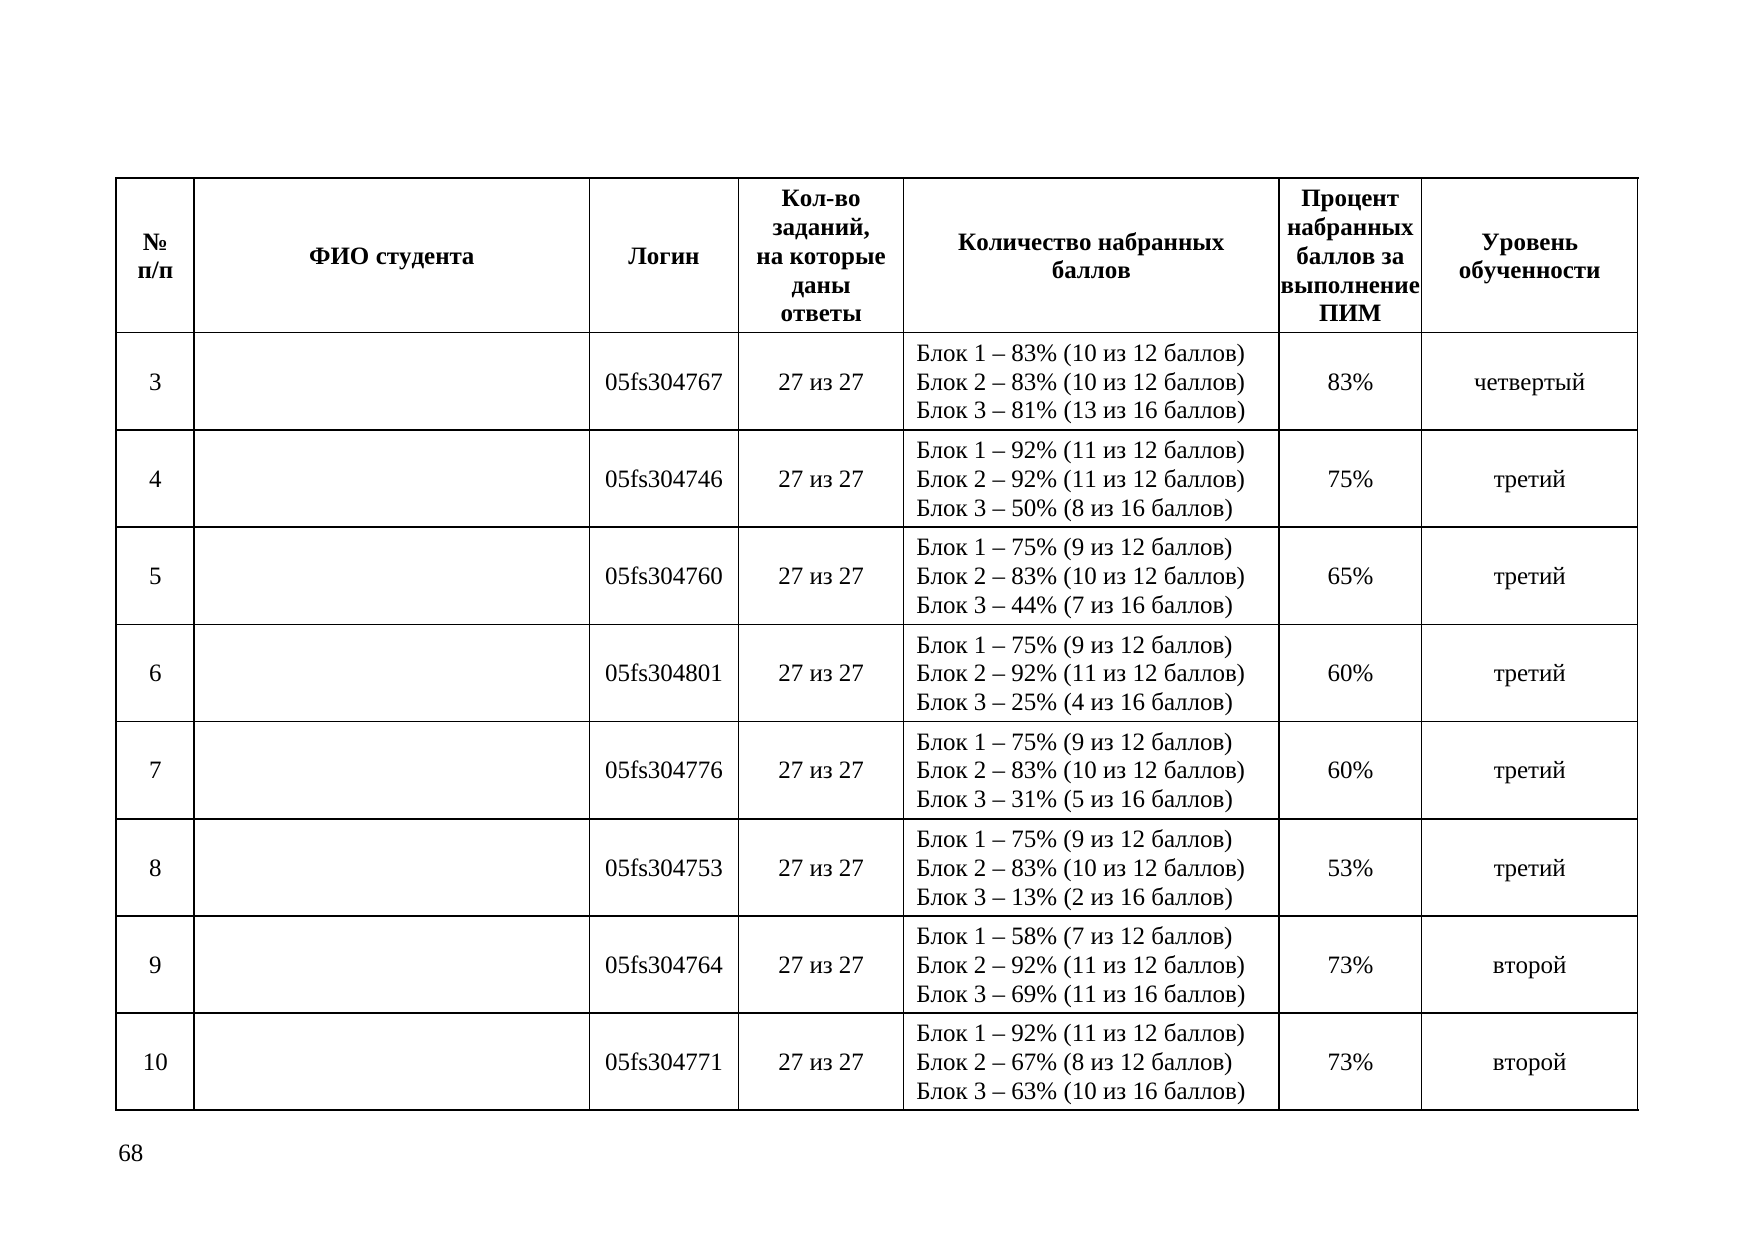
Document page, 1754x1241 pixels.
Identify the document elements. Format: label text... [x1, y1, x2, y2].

table_cell Блок 1 – 75% (9 из 12 баллов) Блок 2 – 83% (10 из 12 баллов) Блок 3 – 13% (2 из 16 баллов) [904, 820, 1278, 915]
table_cell Блок 1 – 83% (10 из 12 баллов) Блок 2 – 83% (10 из 12 баллов) Блок 3 – 81% (13 из 16 баллов) [904, 333, 1278, 429]
table_cell 27 из 27 [739, 333, 903, 429]
table_cell 27 из 27 [739, 625, 903, 721]
table_cell Блок 1 – 75% (9 из 12 баллов) Блок 2 – 83% (10 из 12 баллов) Блок 3 – 44% (7 из 16 баллов) [904, 528, 1278, 623]
table_cell [195, 625, 589, 721]
table_cell четвертый [1422, 333, 1637, 429]
table_cell 3 [117, 333, 193, 429]
table_cell Блок 1 – 75% (9 из 12 баллов) Блок 2 – 92% (11 из 12 баллов) Блок 3 – 25% (4 из 16 баллов) [904, 625, 1278, 721]
table_header Логин [590, 179, 738, 332]
table_cell 05fs304801 [590, 625, 738, 721]
table_cell [195, 431, 589, 526]
table_cell 65% [1280, 528, 1421, 623]
table_cell 75% [1280, 431, 1421, 526]
table_cell 53% [1280, 820, 1421, 915]
table_cell 05fs304776 [590, 722, 738, 818]
table_cell [195, 917, 589, 1012]
table_header № п/п [117, 179, 193, 332]
table_cell 73% [1280, 1014, 1421, 1109]
table_cell 05fs304767 [590, 333, 738, 429]
table_cell 27 из 27 [739, 722, 903, 818]
table_cell 05fs304764 [590, 917, 738, 1012]
table_cell 7 [117, 722, 193, 818]
table_cell 05fs304746 [590, 431, 738, 526]
table_cell Блок 1 – 58% (7 из 12 баллов) Блок 2 – 92% (11 из 12 баллов) Блок 3 – 69% (11 из 16 баллов) [904, 917, 1278, 1012]
table_header ФИО студента [195, 179, 589, 332]
table_cell 10 [117, 1014, 193, 1109]
table_cell 27 из 27 [739, 1014, 903, 1109]
table_cell [195, 333, 589, 429]
table_cell 27 из 27 [739, 820, 903, 915]
table_cell третий [1422, 528, 1637, 623]
table_cell 05fs304771 [590, 1014, 738, 1109]
table_header Уровень обученности [1422, 179, 1637, 332]
table_cell 60% [1280, 625, 1421, 721]
table_cell [195, 1014, 589, 1109]
table_cell 5 [117, 528, 193, 623]
table_cell третий [1422, 722, 1637, 818]
table_cell 9 [117, 917, 193, 1012]
table_cell второй [1422, 1014, 1637, 1109]
table_cell 27 из 27 [739, 431, 903, 526]
table_cell 6 [117, 625, 193, 721]
table_cell 8 [117, 820, 193, 915]
table_cell 60% [1280, 722, 1421, 818]
table_cell третий [1422, 820, 1637, 915]
table_cell третий [1422, 431, 1637, 526]
table_cell 27 из 27 [739, 917, 903, 1012]
table_cell 83% [1280, 333, 1421, 429]
table_header Количество набранных баллов [904, 179, 1278, 332]
table_cell [195, 722, 589, 818]
table_cell 05fs304760 [590, 528, 738, 623]
table_cell второй [1422, 917, 1637, 1012]
table_header Кол-во заданий, на которые даны ответы [739, 179, 903, 332]
table_cell третий [1422, 625, 1637, 721]
table_cell 27 из 27 [739, 528, 903, 623]
table_cell [195, 528, 589, 623]
table_cell [195, 820, 589, 915]
table_cell 05fs304753 [590, 820, 738, 915]
table_cell 4 [117, 431, 193, 526]
table_header Процент набранных баллов за выполнение ПИМ [1280, 179, 1421, 332]
table_cell Блок 1 – 92% (11 из 12 баллов) Блок 2 – 67% (8 из 12 баллов) Блок 3 – 63% (10 из 16 баллов) [904, 1014, 1278, 1109]
table_cell Блок 1 – 92% (11 из 12 баллов) Блок 2 – 92% (11 из 12 баллов) Блок 3 – 50% (8 из 16 баллов) [904, 431, 1278, 526]
table_cell 73% [1280, 917, 1421, 1012]
table_cell Блок 1 – 75% (9 из 12 баллов) Блок 2 – 83% (10 из 12 баллов) Блок 3 – 31% (5 из 16 баллов) [904, 722, 1278, 818]
